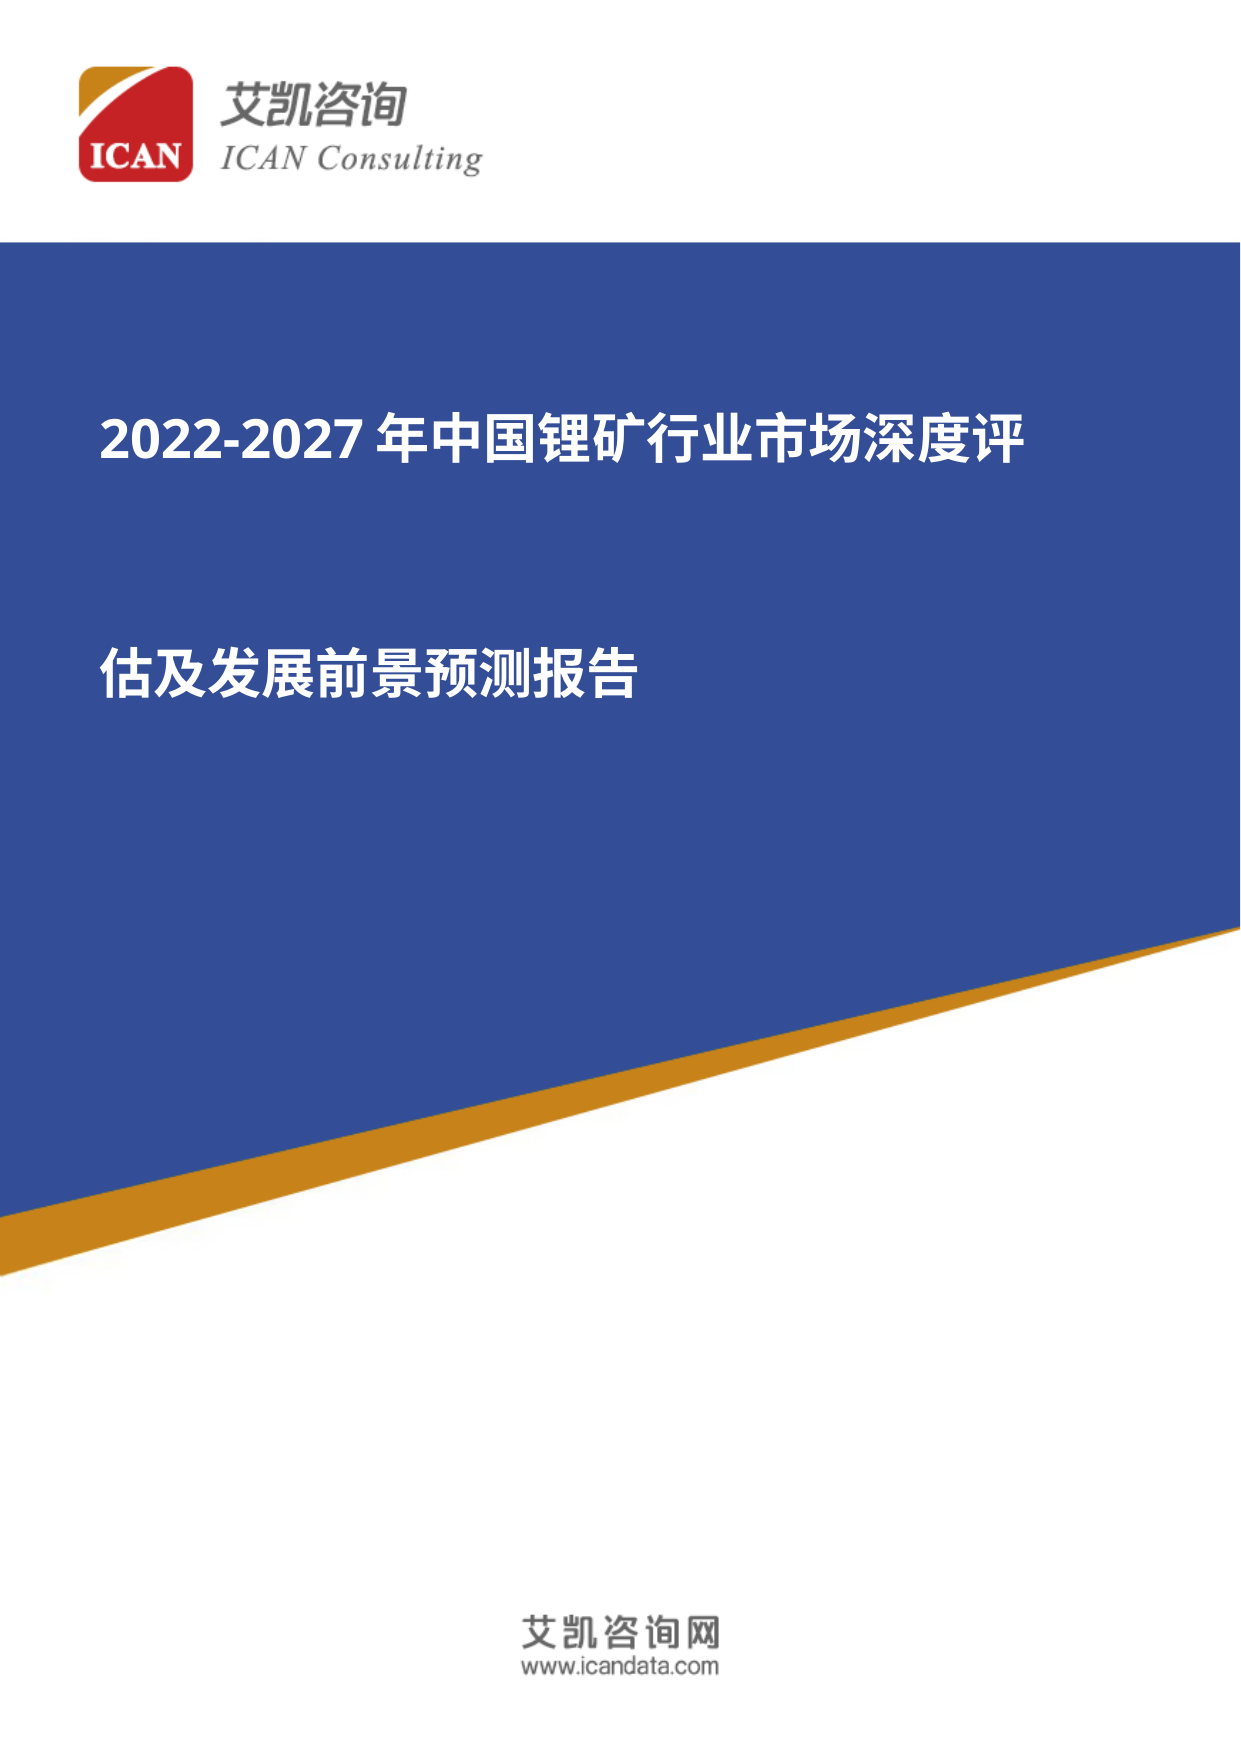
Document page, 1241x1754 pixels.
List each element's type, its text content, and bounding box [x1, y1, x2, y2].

picture [0, 5, 1241, 1754]
subtitle 2022-2027年中国锂矿行业市场深度评估及发展前景预测报告 [99, 386, 1053, 718]
